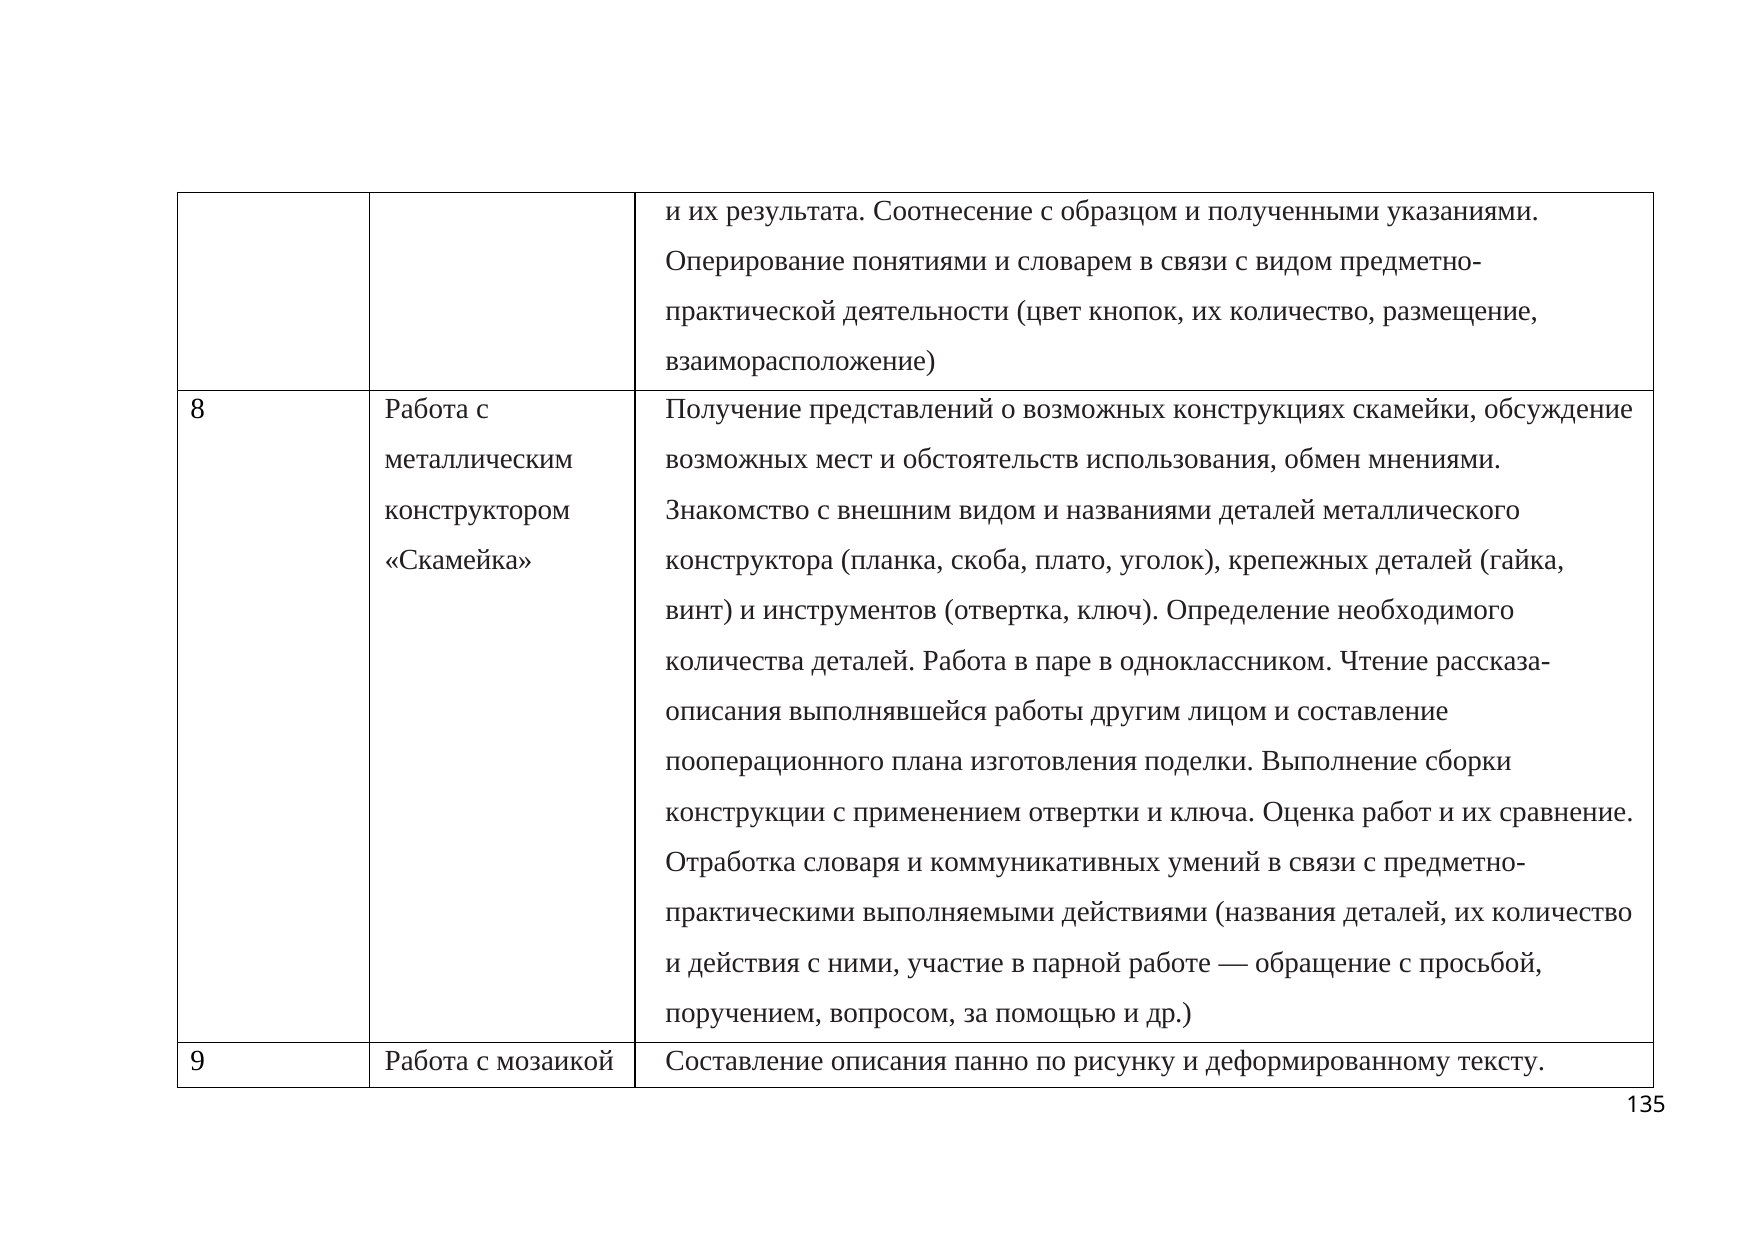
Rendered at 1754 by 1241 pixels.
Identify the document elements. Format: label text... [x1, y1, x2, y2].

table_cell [636, 193, 1653, 390]
table_cell 9 [178, 1043, 369, 1087]
table_cell Работа с металлическим конструктором «Скамейка» [370, 391, 634, 1042]
table_cell 7 [178, 193, 369, 390]
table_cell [636, 1043, 1653, 1087]
table_cell Получение представлений о возможных конструкциях скамейки, обсуждение возможных мест и обстоятельств использования, обмен мнениями. Знакомство с внешним видом и названиями деталей металлического конструктора (планка, скоба, плато, уголок), крепежных деталей (гайка, винт) и инструментов (отвертка, ключ). Определение необходимого количества деталей. Работа в паре в одноклассником. Чтение рассказа-описания выполнявшейся работы другим лицом и составление пооперационного плана изготовления поделки. Выполнение сборки конструкции с применением отвертки и ключа. Оценка работ и их сравнение. Отработка словаря и коммуникативных умений в связи с предметно-практическими выполняемыми действиями (названия деталей, их количество и действия с ними, участие в парной работе — обращение с просьбой, поручением, вопросом, за помощью и др.) [636, 391, 1653, 1042]
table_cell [370, 1043, 634, 1087]
table_cell 8 [178, 391, 369, 1042]
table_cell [370, 193, 634, 390]
